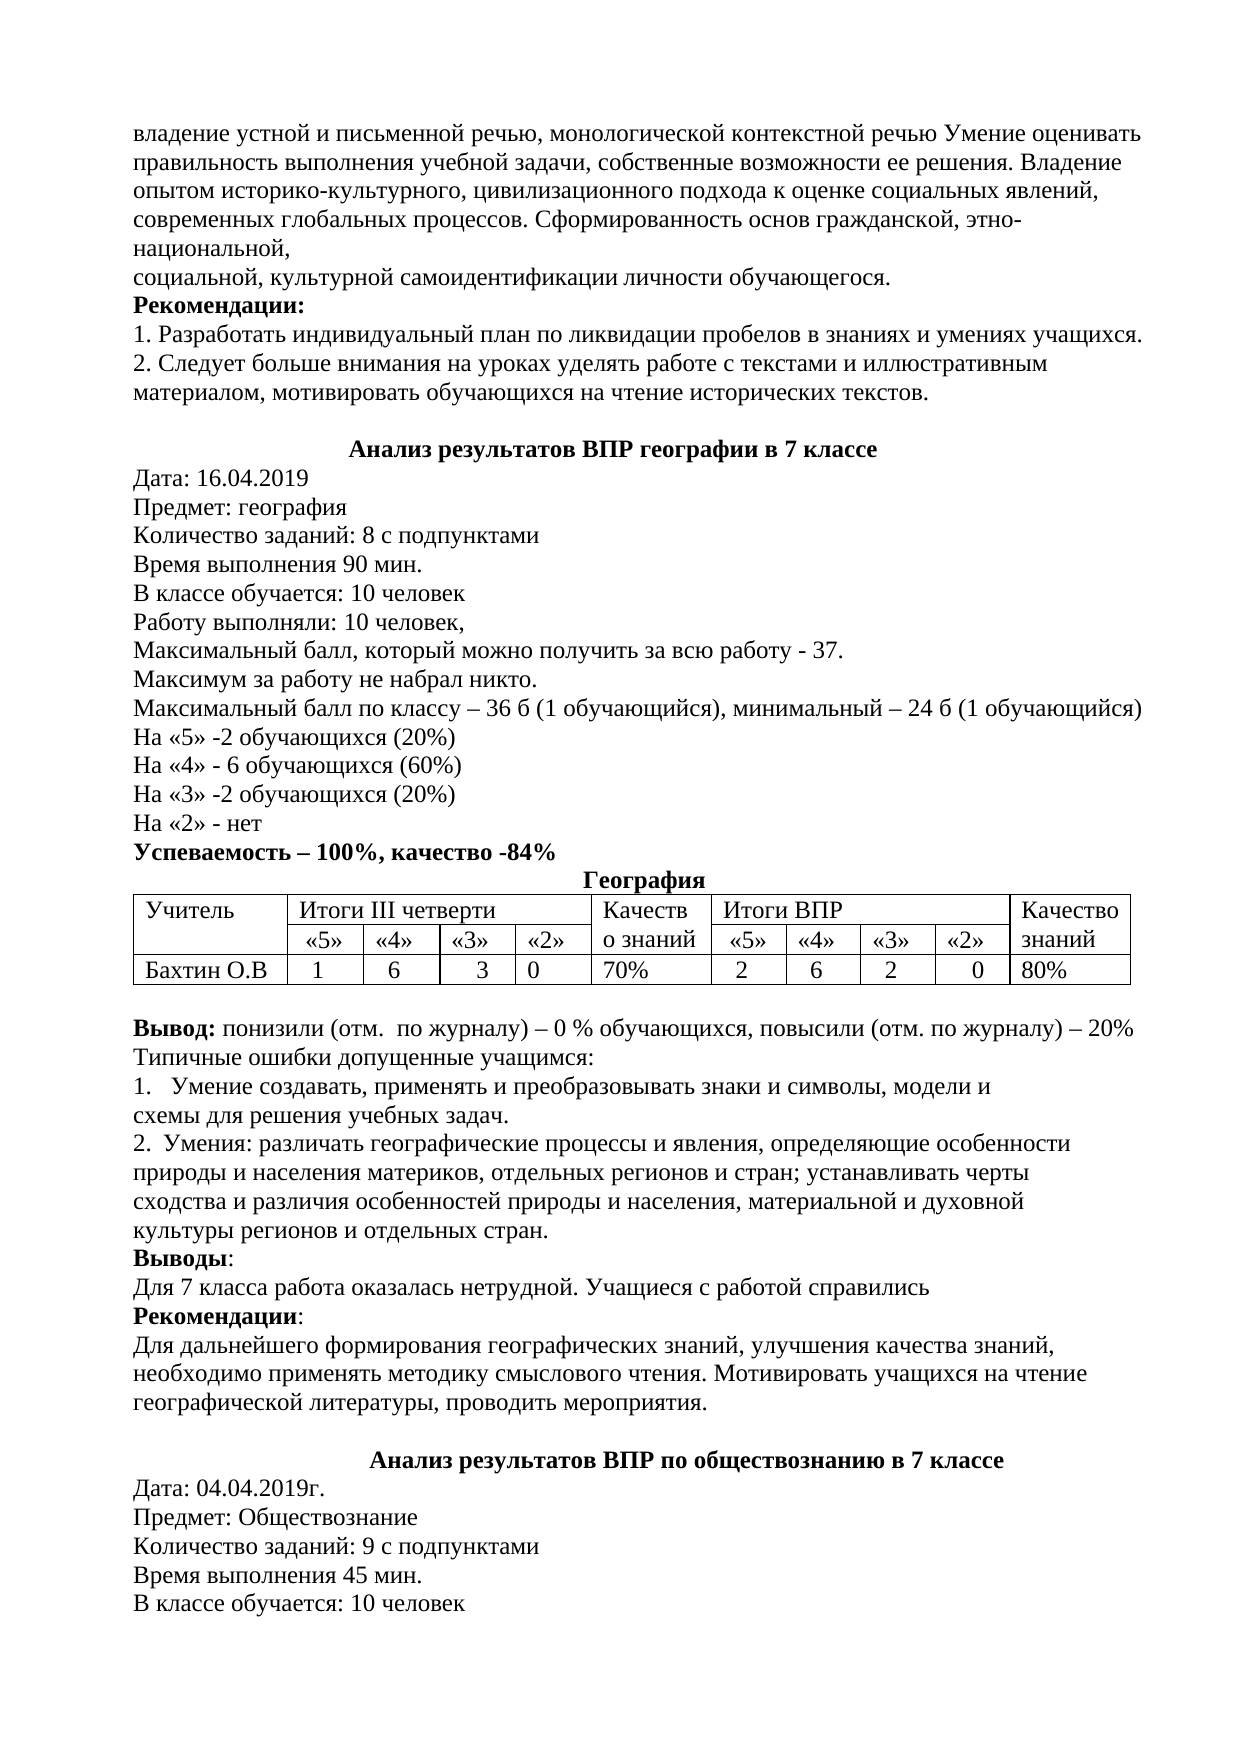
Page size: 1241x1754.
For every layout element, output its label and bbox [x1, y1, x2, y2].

table_cell [133, 118, 1167, 1617]
